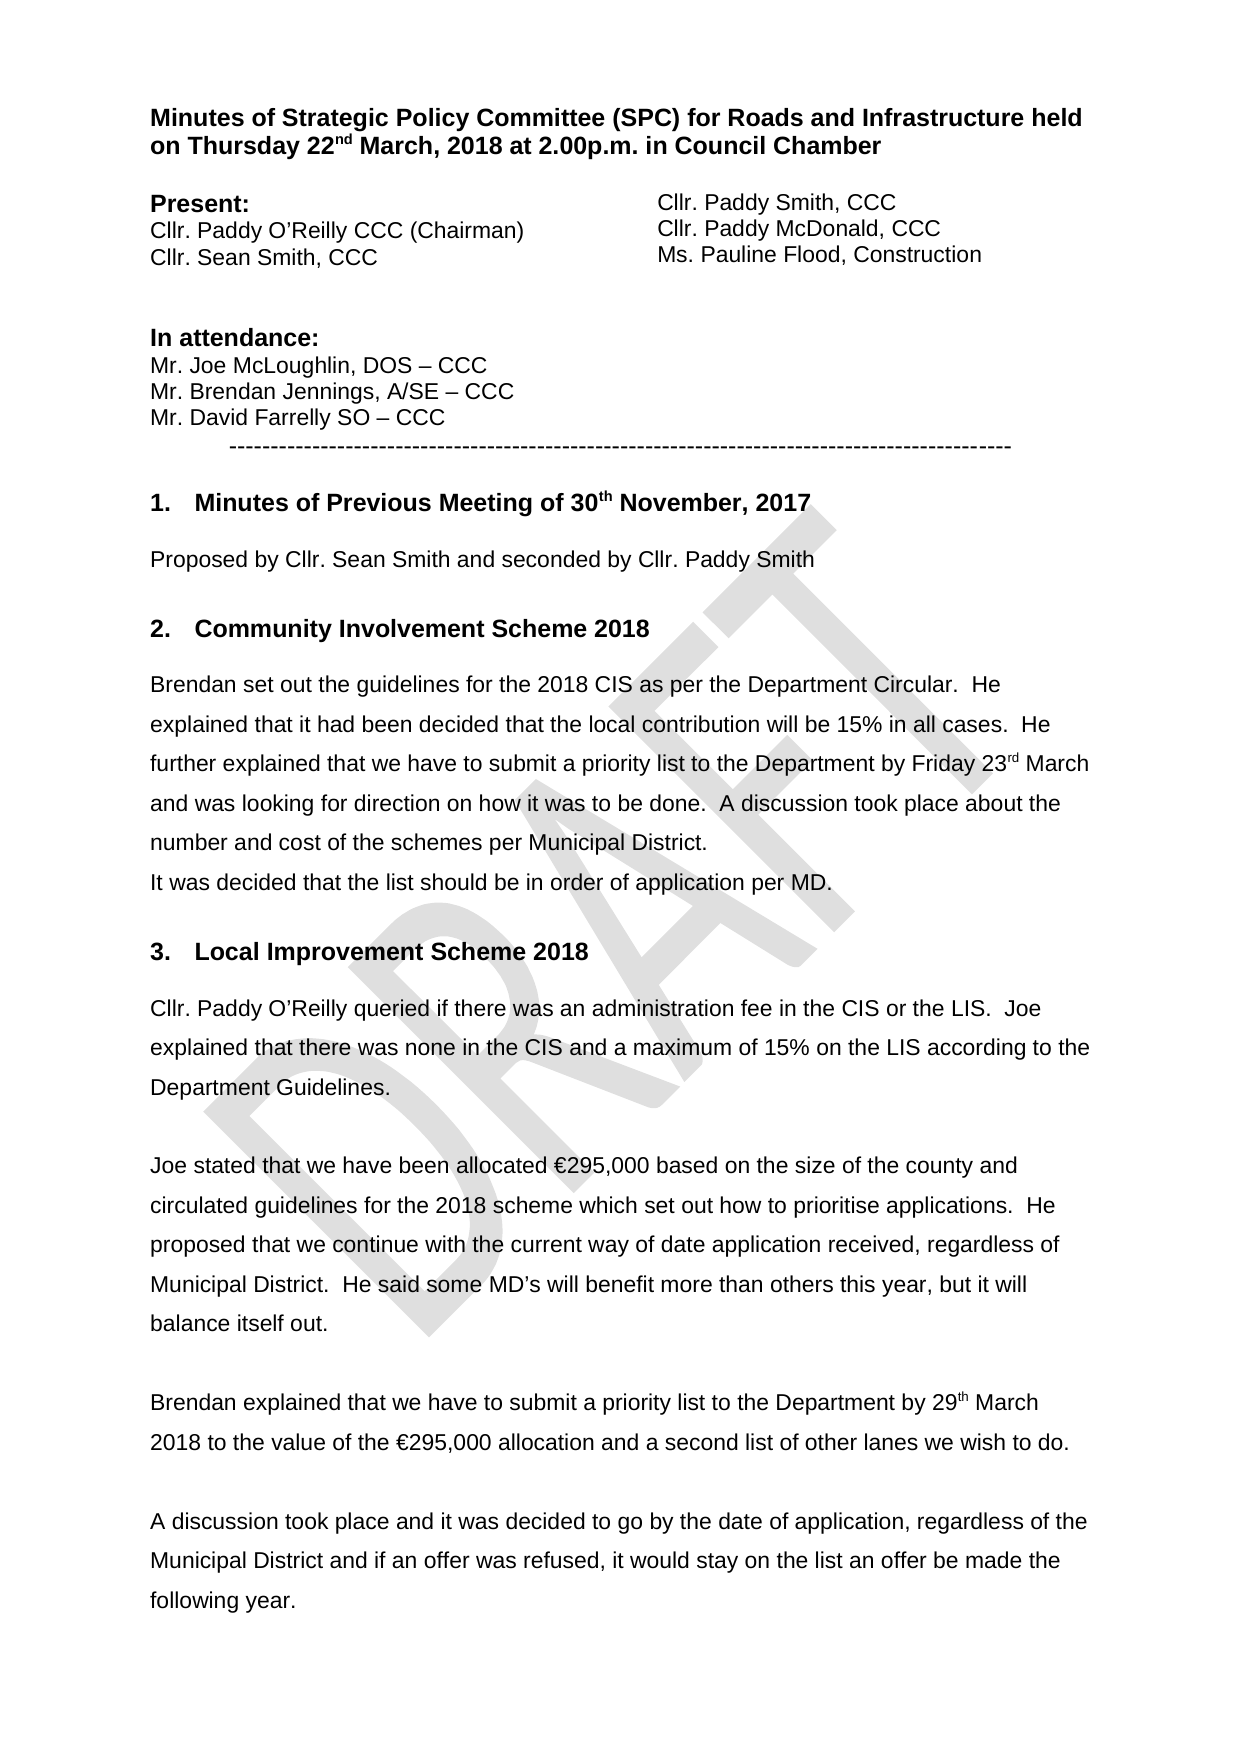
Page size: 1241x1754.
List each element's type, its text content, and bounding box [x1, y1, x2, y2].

text Cllr. Paddy McDonald, CCC [657, 215, 1090, 241]
list Local Improvement Scheme 2018 [150, 937, 1090, 966]
list Minutes of Previous Meeting of 30th November, 2017 [150, 488, 1090, 517]
text It was decided that the list should be in order of application per MD. [150, 869, 1090, 895]
text ---------------------------------------------------------------------------------------------- [150, 431, 1090, 459]
text Brendan explained that we have to submit a priority list to the Department by 29th March 2018 to the value of the €295,000 allocation and a second list of other lanes we wish to do. [150, 1389, 1090, 1455]
text Minutes of Strategic Policy Committee (SPC) for Roads and Infrastructure held on Thursday 22nd March, 2018 at 2.00p.m. in Council Chamber [150, 102, 1090, 160]
text In attendance: [150, 323, 1090, 352]
list Community Involvement Scheme 2018 [150, 614, 1090, 643]
text Proposed by Cllr. Sean Smith and seconded by Cllr. Paddy Smith [150, 546, 1090, 572]
text Mr. Joe McLoughlin, DOS – CCC [150, 352, 1090, 378]
text Cllr. Paddy O’Reilly CCC (Chairman) [150, 217, 583, 244]
text Cllr. Sean Smith, CCC [150, 244, 583, 270]
text Cllr. Paddy O’Reilly queried if there was an administration fee in the CIS or the LIS. Joe explained that there was none in the CIS and a maximum of 15% on the LIS according to the Department Guidelines. [150, 994, 1090, 1100]
text Cllr. Paddy Smith, CCC [657, 189, 1090, 215]
text Present: [150, 189, 583, 217]
text Brendan set out the guidelines for the 2018 CIS as per the Department Circular. He explained that it had been decided that the local contribution will be 15% in all cases. He further explained that we have to submit a priority list to the Department by Friday 23rd March and was looking for direction on how it was to be done. A discussion took place about the number and cost of the schemes per Municipal District. [150, 671, 1090, 856]
text Mr. Brendan Jennings, A/SE – CCC [150, 378, 1090, 404]
text Ms. Pauline Flood, Construction [657, 241, 1090, 268]
text Joe stated that we have been allocated €295,000 based on the size of the county and circulated guidelines for the 2018 scheme which set out how to prioritise applications. He proposed that we continue with the current way of date application received, regardless of Municipal District. He said some MD’s will benefit more than others this year, but it will balance itself out. [150, 1152, 1090, 1337]
text Mr. David Farrelly SO – CCC [150, 404, 1090, 431]
text A discussion took place and it was decided to go by the date of application, regardless of the Municipal District and if an offer was refused, it would stay on the list an offer be made the following year. [150, 1508, 1090, 1613]
